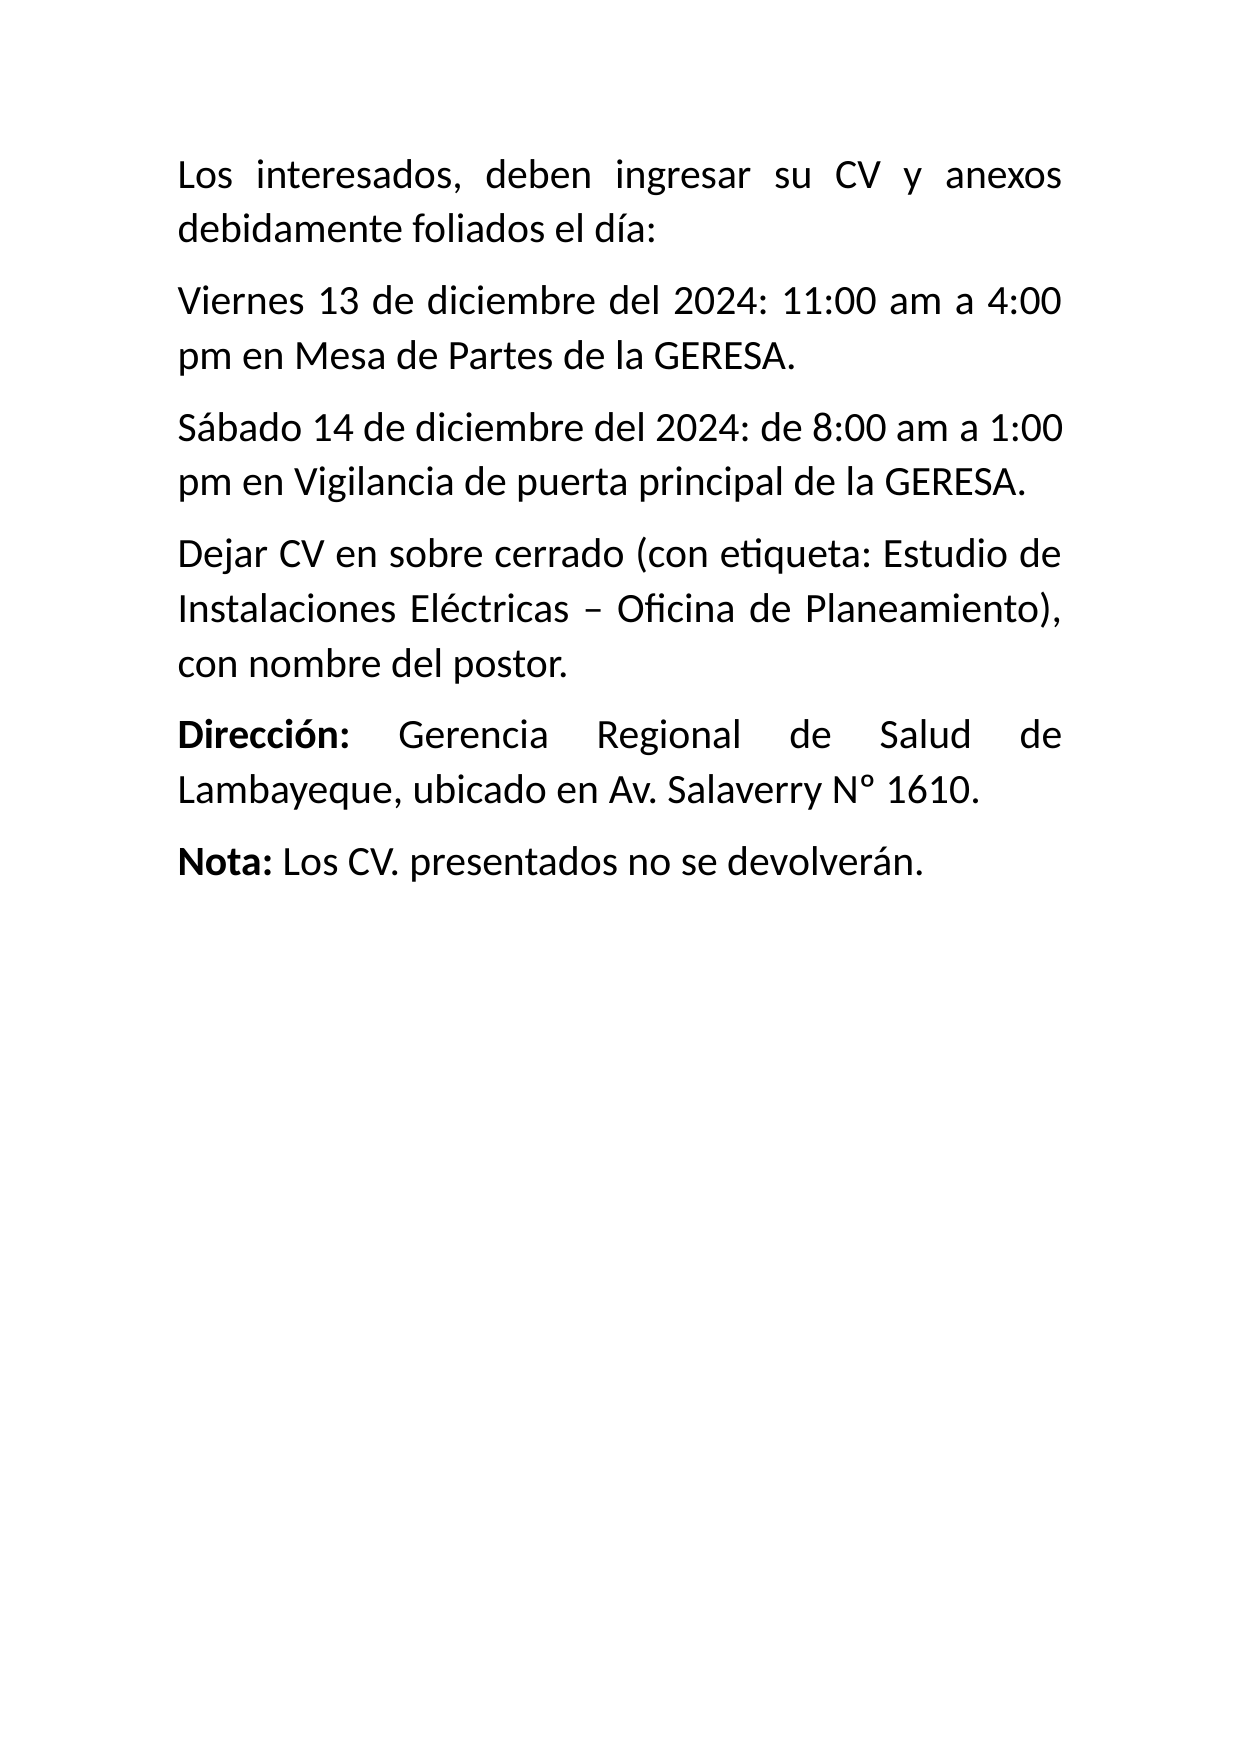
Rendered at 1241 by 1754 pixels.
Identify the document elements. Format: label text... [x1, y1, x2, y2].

text Los interesados, deben ingresar su CV y anexos debidamente foliados el día: [177, 148, 1063, 253]
text Dirección: Gerencia Regional de Salud de Lambayeque, ubicado en Av. Salaverry Nº 1610. [177, 708, 1063, 814]
text Nota: Los CV. presentados no se devolverán. [177, 835, 1063, 886]
text Viernes 13 de diciembre del 2024: 11:00 am a 4:00 pm en Mesa de Partes de la GERESA. [177, 274, 1063, 380]
text Sábado 14 de diciembre del 2024: de 8:00 am a 1:00 pm en Vigilancia de puerta principal de la GERESA. [177, 401, 1063, 506]
text Dejar CV en sobre cerrado (con etiqueta: Estudio de Instalaciones Eléctricas – Oficina de Planeamiento), con nombre del postor. [177, 527, 1063, 688]
